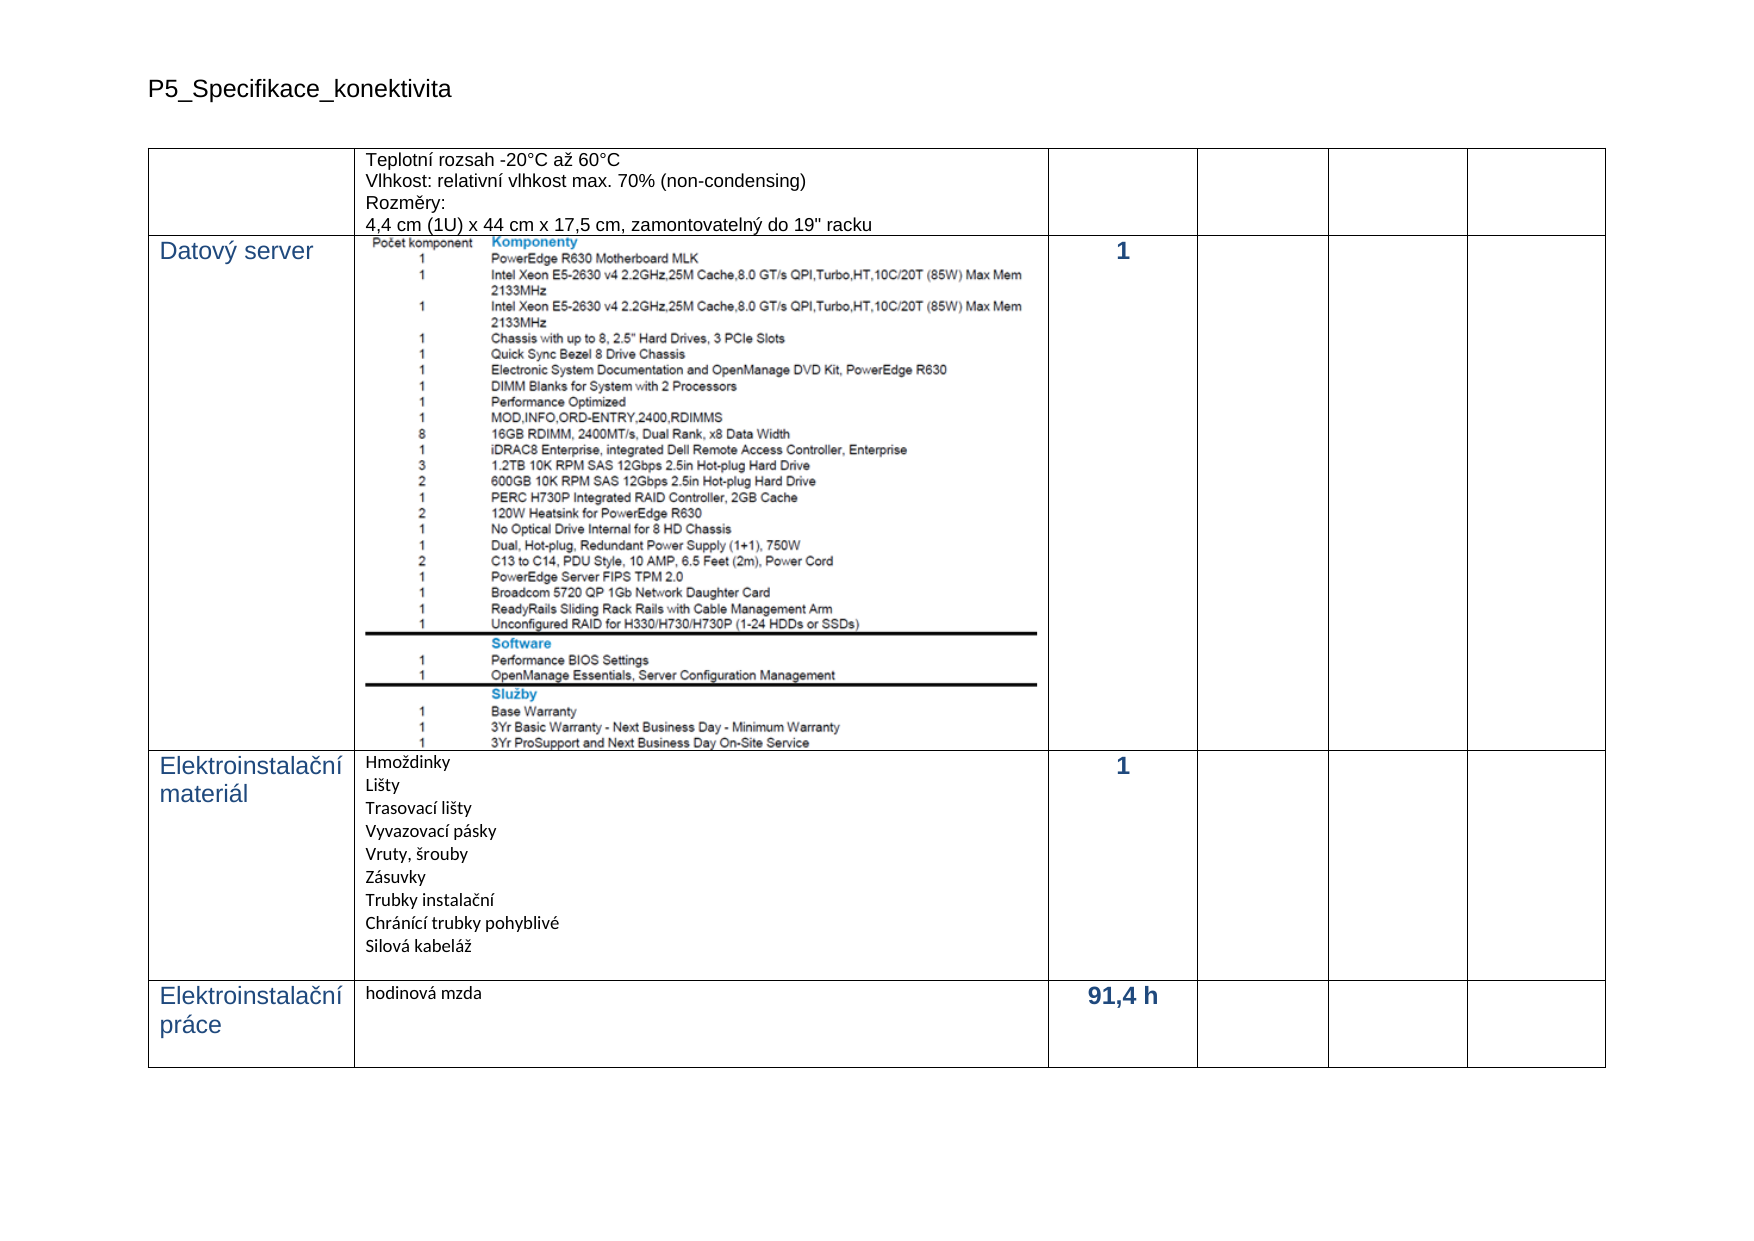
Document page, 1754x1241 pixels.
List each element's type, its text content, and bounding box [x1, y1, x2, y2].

table_cell [1329, 236, 1467, 750]
table_cell Datový server [149, 236, 354, 750]
table_cell hodinová mzda [355, 981, 1048, 1067]
table_cell [1329, 149, 1467, 235]
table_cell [355, 149, 1048, 235]
table_cell 1 [1049, 236, 1197, 750]
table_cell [149, 149, 354, 235]
table_cell [1198, 751, 1328, 980]
table_cell [1198, 149, 1328, 235]
table_cell [1329, 751, 1467, 980]
table_cell Elektroinstalační materiál [149, 751, 354, 980]
table_cell 91,4 h [1049, 981, 1197, 1067]
table_cell 1 [1049, 149, 1197, 235]
table_cell [1468, 236, 1605, 750]
table_cell [1468, 149, 1605, 235]
table_cell [355, 236, 365, 750]
table_cell Elektroinstalační práce [149, 981, 354, 1067]
table_cell [1198, 236, 1328, 750]
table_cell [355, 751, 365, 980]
picture [365, 236, 1038, 750]
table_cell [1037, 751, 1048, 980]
table_cell [1468, 751, 1605, 980]
table_cell [1038, 236, 1048, 750]
table_cell [1468, 981, 1605, 1067]
table_cell 1 [1049, 751, 1197, 980]
table_cell [1329, 981, 1467, 1067]
table_cell [1198, 981, 1328, 1067]
